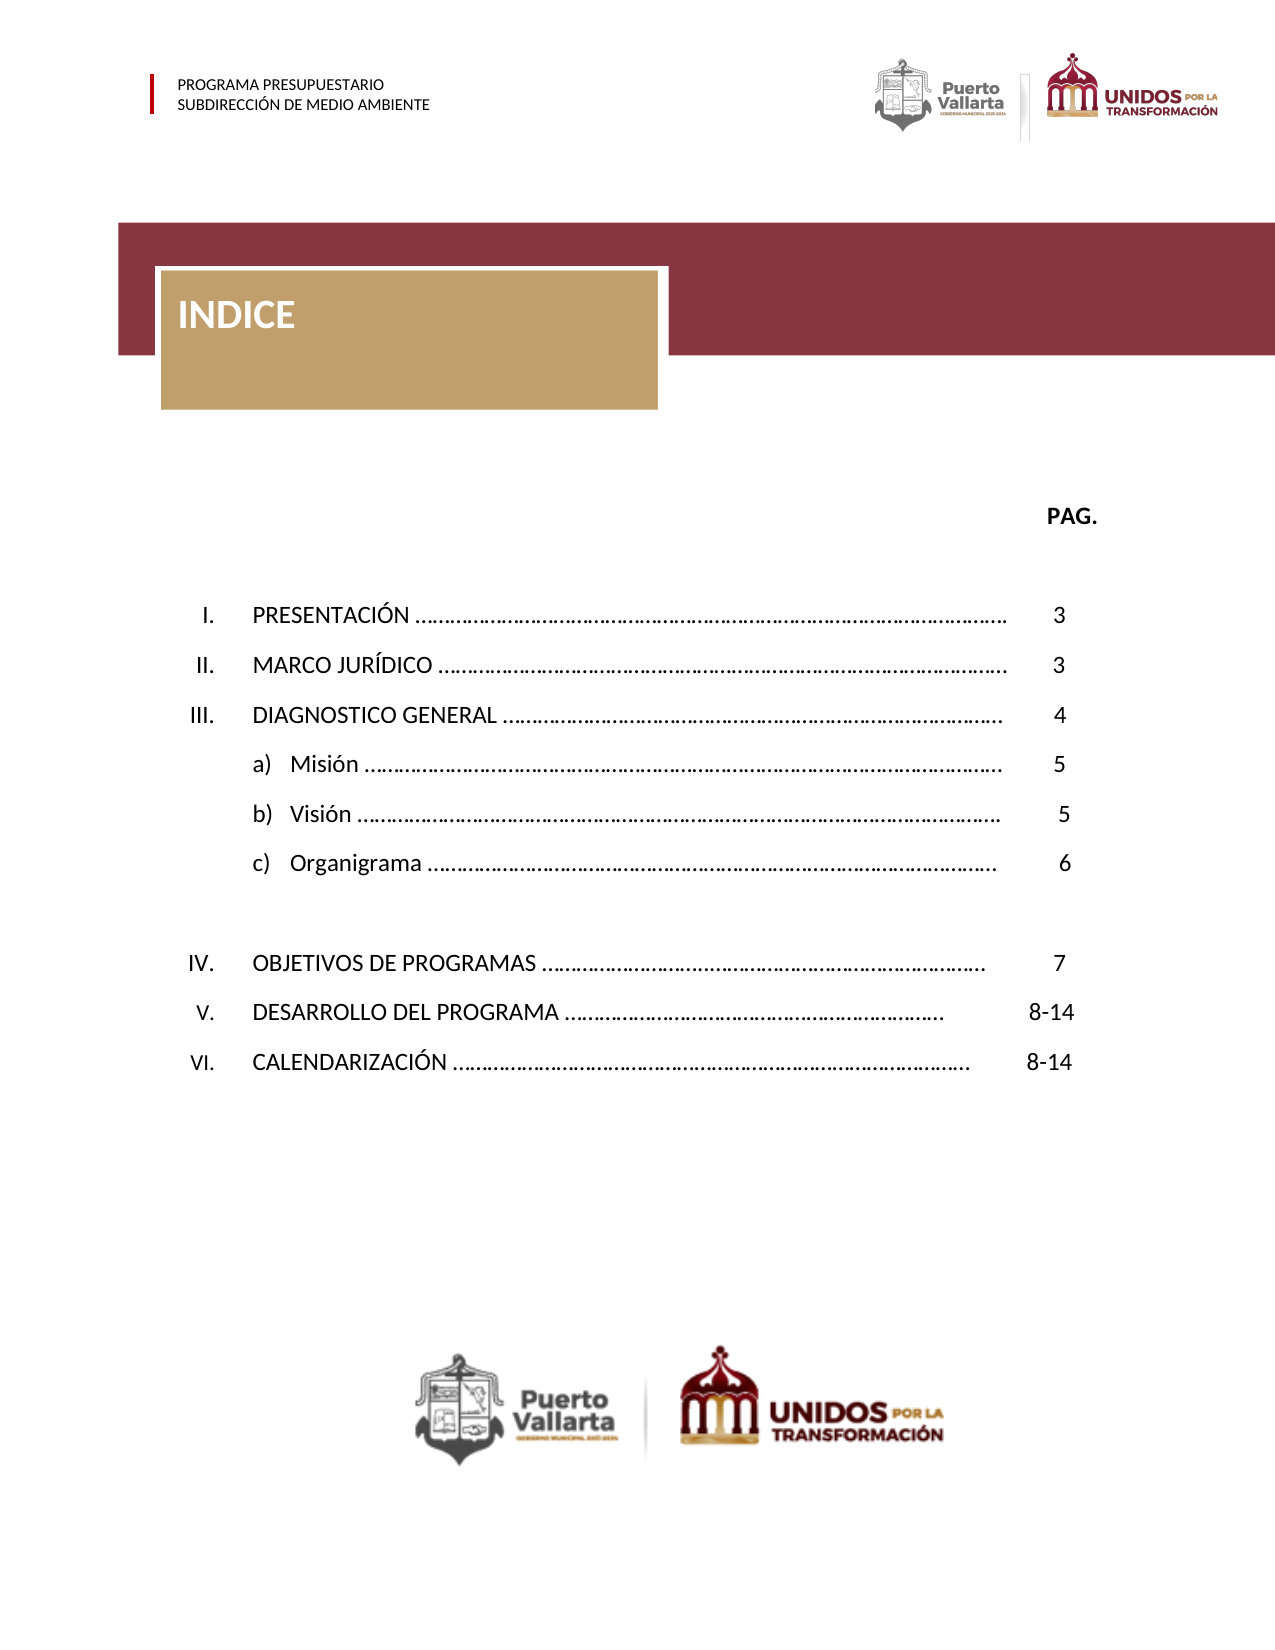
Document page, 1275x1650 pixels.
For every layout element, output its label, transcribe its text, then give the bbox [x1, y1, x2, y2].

list PRESENTACIÓN …………………………………………………………………………………………. 3 [215, 599, 1098, 630]
text INDICE [177, 288, 1098, 339]
list MARCO JURÍDICO ……………………………………………………………………………………… 3 [215, 649, 1098, 680]
text PAG. [177, 500, 1098, 531]
list CALENDARIZACIÓN ……………………………………………………………………………… 8-14 [215, 1046, 1098, 1076]
list OBJETIVOS DE PROGRAMAS ………………………..………………………………………… 7 [215, 947, 1098, 977]
list DESARROLLO DEL PROGRAMA ………………………………………………………… 8-14 [215, 996, 1098, 1027]
list DIAGNOSTICO GENERAL …………………………………………………………………………… 4 [215, 699, 1098, 729]
picture [402, 1330, 958, 1484]
list Misión ………………………………………………………………………………………………… 5 [252, 748, 1098, 779]
picture [875, 53, 1218, 141]
picture [155, 266, 669, 414]
list Organigrama ……………………………………………………………………………………… 6 [252, 847, 1098, 878]
list Visión …………………………………………………………………………………………………. 5 [252, 798, 1098, 828]
